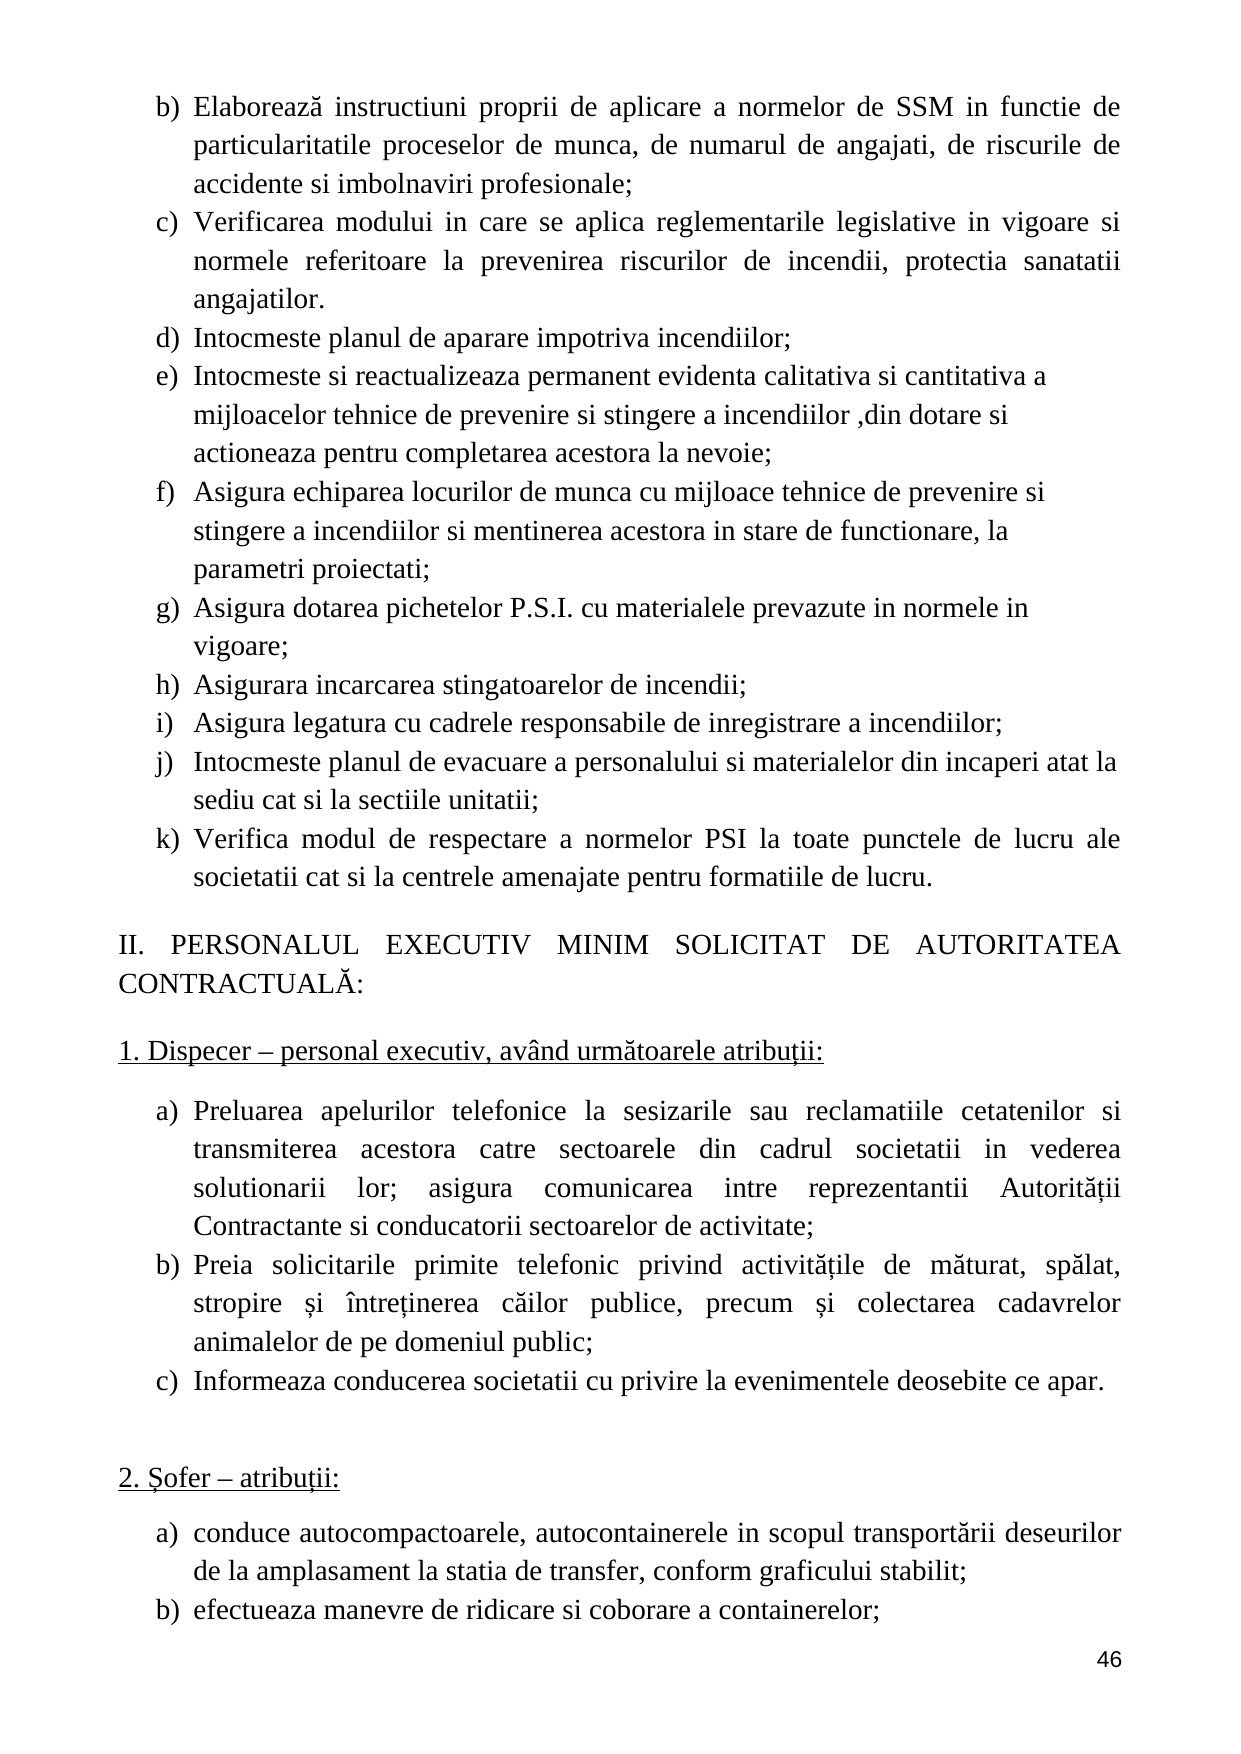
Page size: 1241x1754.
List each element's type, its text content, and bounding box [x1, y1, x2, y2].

list conduce autocompactoarele, autocontainerele in scopul transportării deseurilor de la amplasament la statia de transfer, conform graficului stabilit; [156, 1515, 1122, 1587]
list Preia solicitarile primite telefonic privind activitățile de măturat, spălat, stropire și întreținerea căilor publice, precum și colectarea cadavrelor animalelor de pe domeniul public; [156, 1247, 1122, 1358]
text 2. Șofer – atribuții: [118, 1461, 1122, 1494]
list efectueaza manevre de ridicare si coborare a containerelor; [156, 1592, 1122, 1626]
text II. PERSONALUL EXECUTIV MINIM SOLICITAT DE AUTORITATEA CONTRACTUALĂ: [118, 927, 1122, 999]
list Asigura echiparea locurilor de munca cu mijloace tehnice de prevenire si stingere a incendiilor si mentinerea acestora in stare de functionare, la parametri proiectati; [156, 474, 1122, 585]
text 1. Dispecer – personal executiv, având următoarele atribuții: [118, 1033, 1122, 1067]
list Preluarea apelurilor telefonice la sesizarile sau reclamatiile cetatenilor si transmiterea acestora catre sectoarele din cadrul societatii in vederea solutionarii lor; asigura comunicarea intre reprezentantii Autorității Contractante si conducatorii sectoarelor de activitate; [156, 1093, 1122, 1242]
list Asigurara incarcarea stingatoarelor de incendii; [156, 667, 1122, 700]
list Intocmeste planul de evacuare a personalului si materialelor din incaperi atat la sediu cat si la sectiile unitatii; [156, 744, 1122, 816]
list Intocmeste planul de aparare impotriva incendiilor; [156, 320, 1122, 353]
list Verifica modul de respectare a normelor PSI la toate punctele de lucru ale societatii cat si la centrele amenajate pentru formatiile de lucru. [156, 821, 1122, 893]
list Informeaza conducerea societatii cu privire la evenimentele deosebite ce apar. [156, 1363, 1122, 1396]
list Intocmeste si reactualizeaza permanent evidenta calitativa si cantitativa a mijloacelor tehnice de prevenire si stingere a incendiilor ,din dotare si actioneaza pentru completarea acestora la nevoie; [156, 358, 1122, 469]
list Asigura dotarea pichetelor P.S.I. cu materialele prevazute in normele in vigoare; [156, 590, 1122, 662]
list Asigura legatura cu cadrele responsabile de inregistrare a incendiilor; [156, 705, 1122, 739]
list Elaborează instructiuni proprii de aplicare a normelor de SSM in functie de particularitatile proceselor de munca, de numarul de angajati, de riscurile de accidente si imbolnaviri profesionale; [156, 89, 1122, 199]
list Verificarea modului in care se aplica reglementarile legislative in vigoare si normele referitoare la prevenirea riscurilor de incendii, protectia sanatatii angajatilor. [156, 204, 1122, 315]
